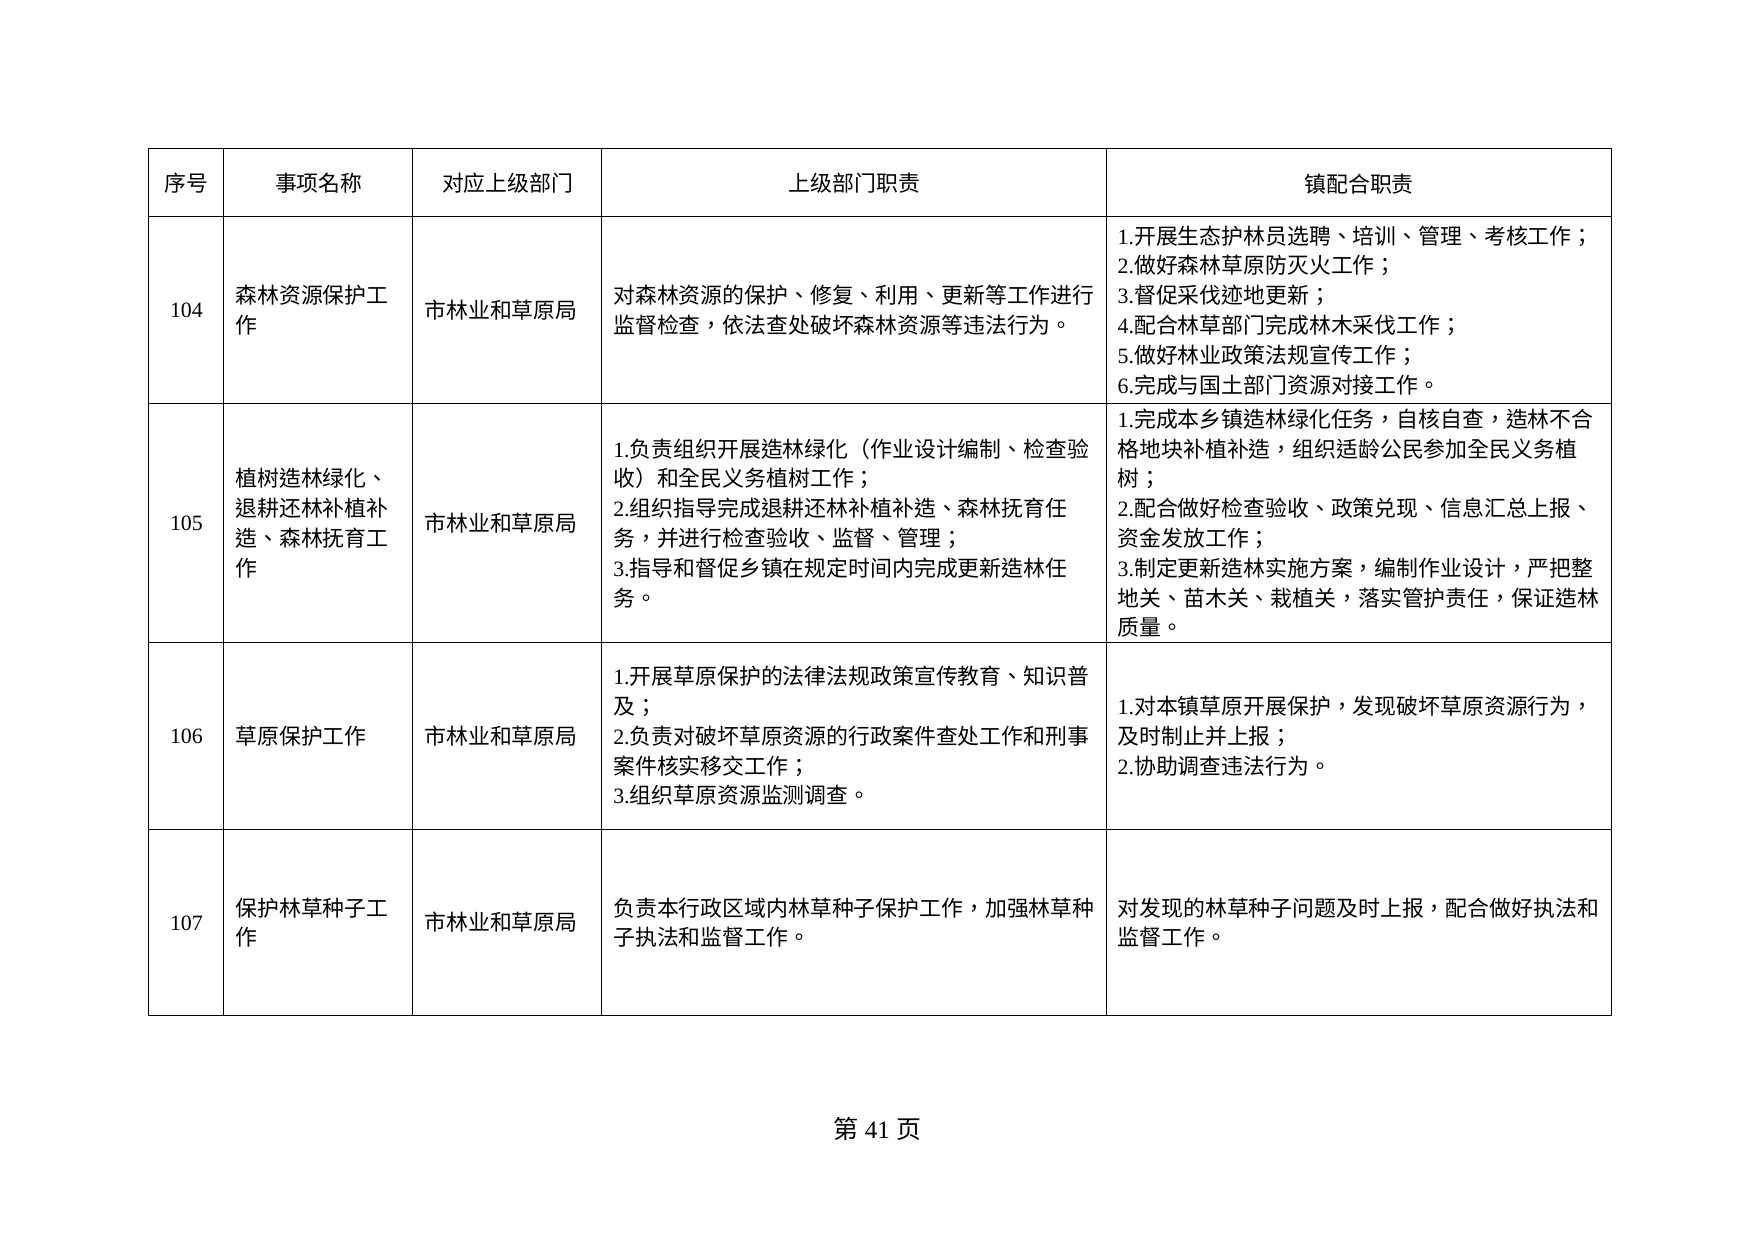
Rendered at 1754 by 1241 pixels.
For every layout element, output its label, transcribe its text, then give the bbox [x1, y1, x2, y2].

table_header 对应上级部门 [413, 149, 601, 216]
table_cell 1.对本镇草原开展保护，发现破坏草原资源行为，及时制止并上报； 2.协助调查违法行为。 [1107, 643, 1611, 828]
table_cell 1.开展草原保护的法律法规政策宣传教育、知识普及； 2.负责对破坏草原资源的行政案件查处工作和刑事案件核实移交工作； 3.组织草原资源监测调查。 [602, 643, 1106, 828]
table_cell 106 [149, 643, 223, 828]
table_cell 负责本行政区域内林草种子保护工作，加强林草种子执法和监督工作。 [602, 830, 1106, 1015]
table_cell 105 [149, 404, 223, 642]
table_header 上级部门职责 [602, 149, 1106, 216]
table_cell 1.完成本乡镇造林绿化任务，自核自查，造林不合格地块补植补造，组织适龄公民参加全民义务植树； 2.配合做好检查验收、政策兑现、信息汇总上报、资金发放工作； 3.制定更新造林实施方案，编制作业设计，严把整地关、苗木关、栽植关，落实管护责任，保证造林质量。 [1107, 404, 1611, 642]
table_cell 市林业和草原局 [413, 830, 601, 1015]
table_cell 森林资源保护工作 [224, 217, 412, 403]
table_cell 104 [149, 217, 223, 403]
table_header 事项名称 [224, 149, 412, 216]
table_cell 1.负责组织开展造林绿化（作业设计编制、检查验收）和全民义务植树工作； 2.组织指导完成退耕还林补植补造、森林抚育任务，并进行检查验收、监督、管理； 3.指导和督促乡镇在规定时间内完成更新造林任务。 [602, 404, 1106, 642]
table_header 序号 [149, 149, 223, 216]
table_cell 市林业和草原局 [413, 404, 601, 642]
table_cell 对森林资源的保护、修复、利用、更新等工作进行监督检查，依法查处破坏森林资源等违法行为。 [602, 217, 1106, 403]
table_cell 107 [149, 830, 223, 1015]
table_cell 保护林草种子工作 [224, 830, 412, 1015]
table_cell 1.开展生态护林员选聘、培训、管理、考核工作； 2.做好森林草原防灭火工作； 3.督促采伐迹地更新； 4.配合林草部门完成林木采伐工作； 5.做好林业政策法规宣传工作； 6.完成与国土部门资源对接工作。 [1107, 217, 1611, 403]
table_cell 草原保护工作 [224, 643, 412, 828]
table_cell 植树造林绿化、退耕还林补植补造、森林抚育工作 [224, 404, 412, 642]
table_cell 市林业和草原局 [413, 643, 601, 828]
table_header 镇配合职责 [1107, 149, 1611, 216]
table_cell 市林业和草原局 [413, 217, 601, 403]
table_cell 对发现的林草种子问题及时上报，配合做好执法和监督工作。 [1107, 830, 1611, 1015]
